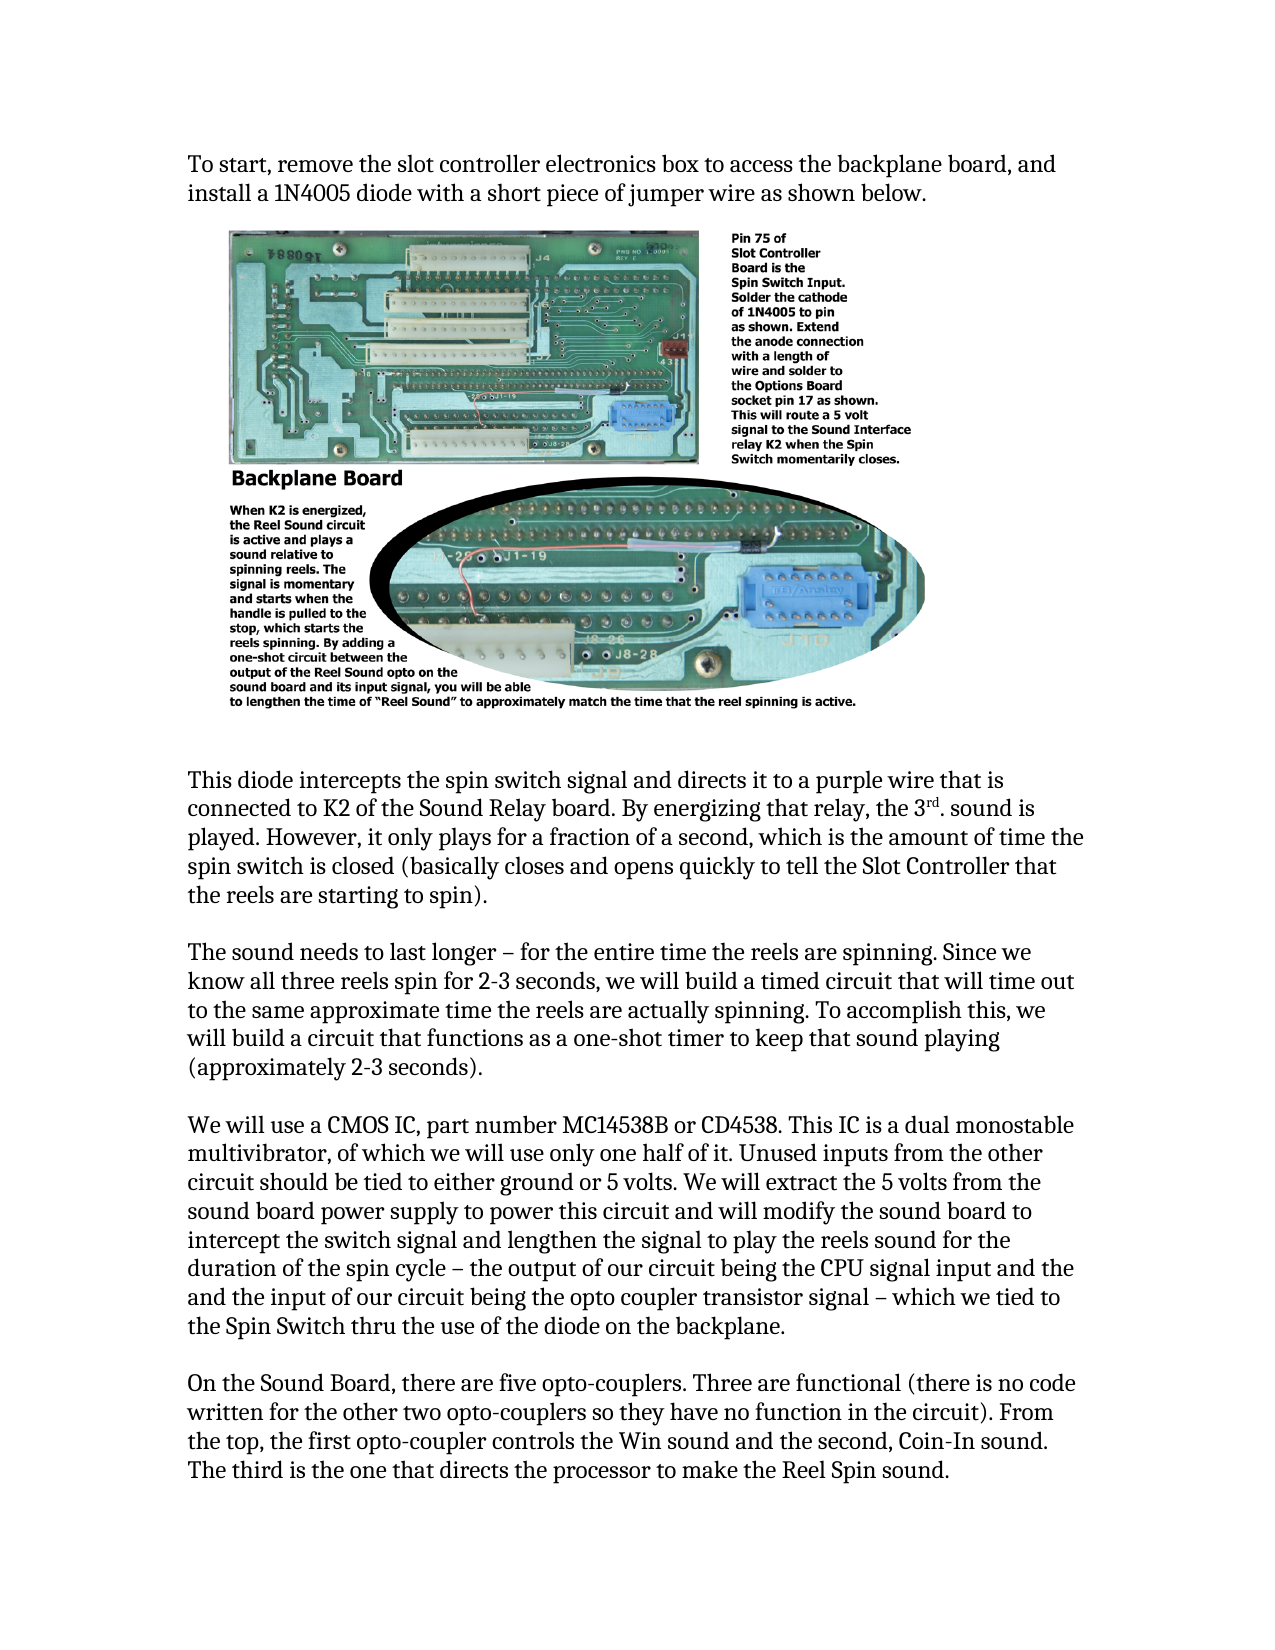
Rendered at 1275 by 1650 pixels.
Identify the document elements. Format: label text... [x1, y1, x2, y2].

text This diode intercepts the spin switch signal and directs it to a purple wire that is connected to K2 of the Sound Relay board. By energizing that relay, the 3rd. sound is played. However, it only plays for a fraction of a second, which is the amount of time the spin switch is closed (basically closes and opens quickly to tell the Slot Controller that the reels are starting to spin). [187, 766, 1087, 909]
text On the Sound Board, there are five opto-couplers. Three are functional (there is no code written for the other two opto-couplers so they have no function in the circuit). From the top, the first opto-coupler controls the Win sound and the second, Coin-In sound. The third is the one that directs the processor to make the Reel Spin sound. [187, 1369, 1087, 1484]
text The sound needs to last longer – for the entire time the reels are spinning. Since we know all three reels spin for 2-3 seconds, we will build a timed circuit that will time out to the same approximate time the reels are actually spinning. To accomplish this, we will build a circuit that functions as a one-shot timer to keep that sound playing (approximately 2-3 seconds). [187, 938, 1087, 1082]
text We will use a CMOS IC, part number MC14538B or CD4538. This IC is a dual monostable multivibrator, of which we will use only one half of it. Unused inputs from the other circuit should be tied to either ground or 5 volts. We will extract the 5 volts from the sound board power supply to power this circuit and will modify the sound board to intercept the switch signal and lengthen the signal to play the reels sound for the duration of the spin cycle – the output of our circuit being the CPU signal input and the and the input of our circuit being the opto coupler transistor signal – which we tied to the Spin Switch thru the use of the diode on the backplane. [187, 1111, 1087, 1341]
picture [187, 207, 938, 709]
